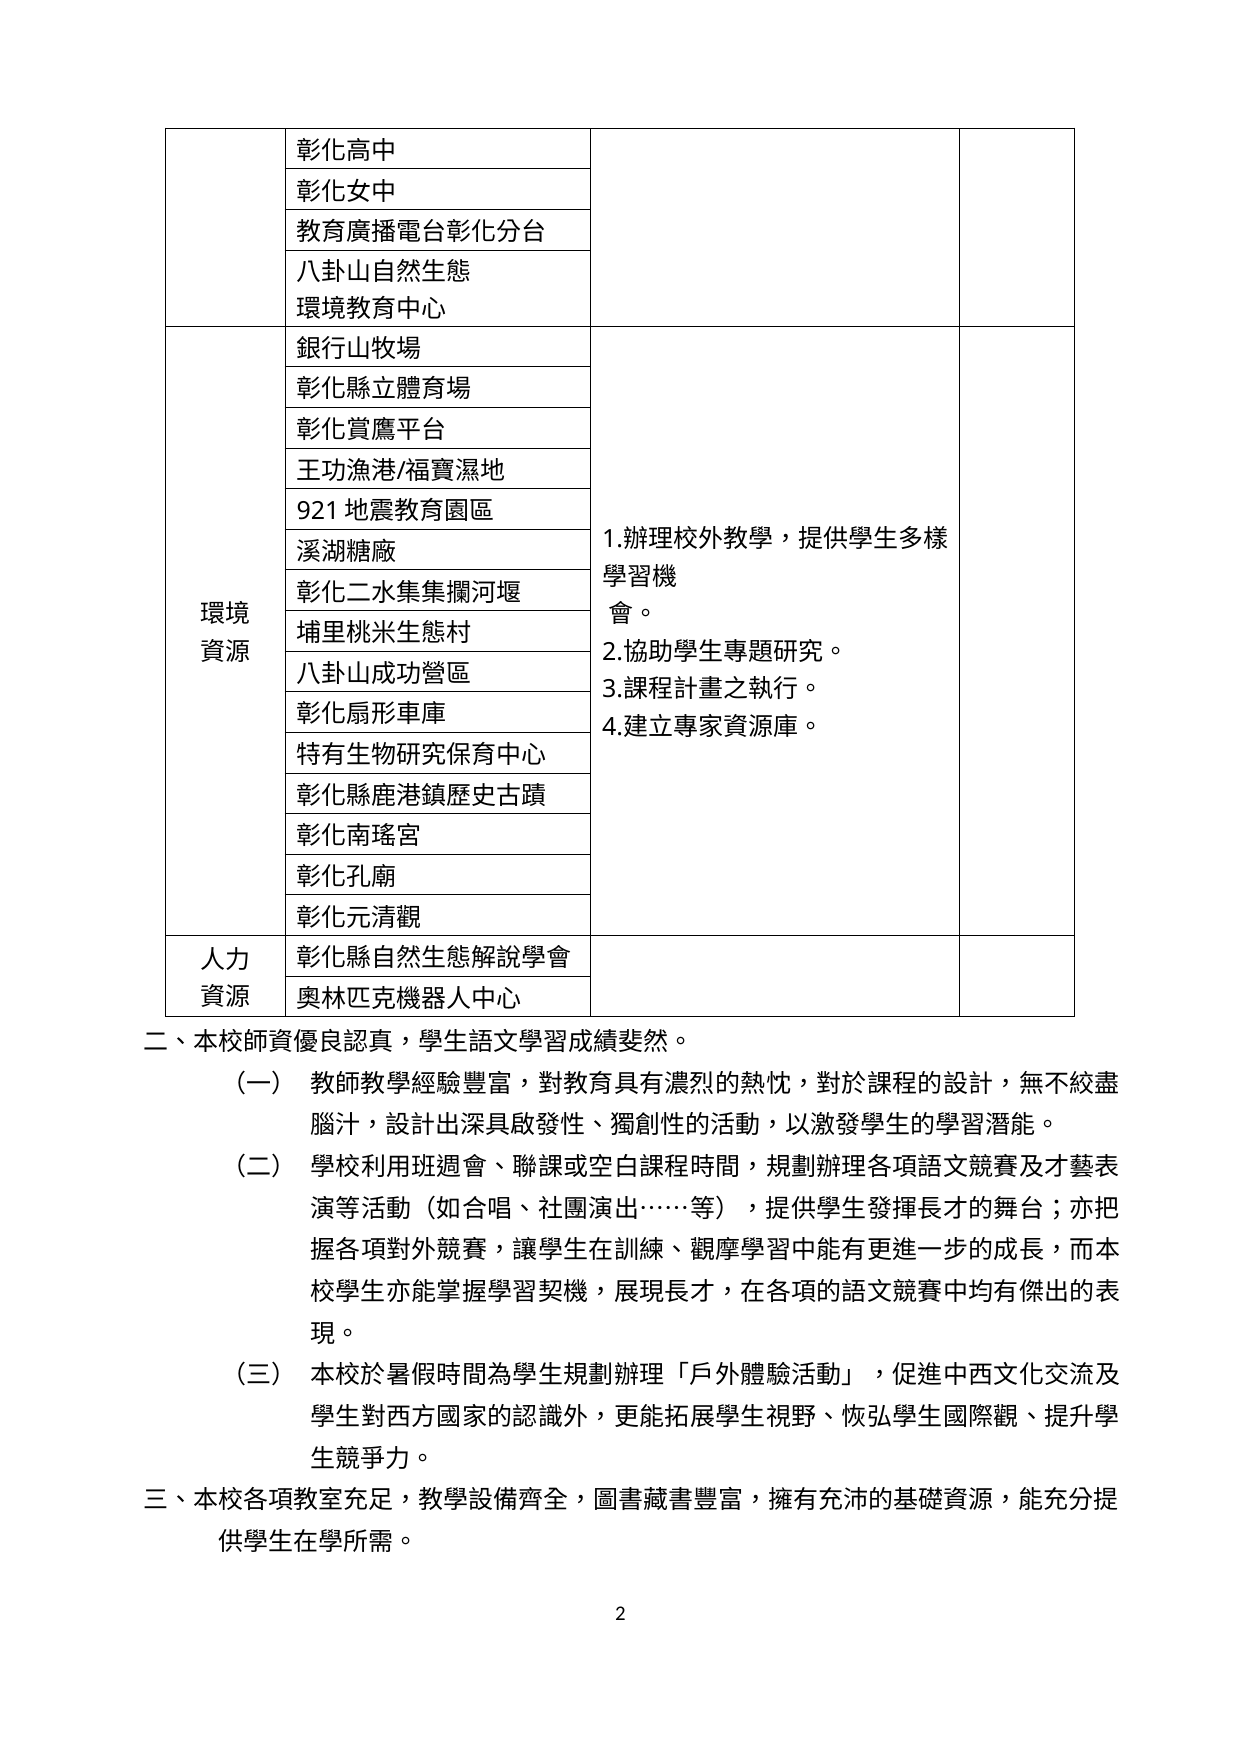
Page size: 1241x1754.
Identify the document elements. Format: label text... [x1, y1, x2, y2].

table_cell 彰化女中 [286, 169, 590, 209]
table_cell 八卦山自然生態 環境教育中心 [286, 251, 590, 326]
list 學校利用班週會、聯課或空白課程時間，規劃辦理各項語文競賽及才藝表演等活動（如合唱、社團演出……等），提供學生發揮長才的舞台；亦把握各項對外競賽，讓學生在訓練、觀摩學習中能有更進一步的成長，而本校學生亦能掌握學習契機，展現長才，在各項的語文競賽中均有傑出的表現。 [222, 1142, 1122, 1351]
table_cell 埔里桃米生態村 [286, 611, 590, 651]
text 二、本校師資優良認真，學生語文學習成績斐然。 [118, 1017, 1122, 1059]
table_cell 1.辦理校外教學，提供學生多樣學習機 會。 2.協助學生專題研究。 3.課程計畫之執行。 4.建立專家資源庫。 [591, 327, 959, 935]
table_cell 環境 資源 [166, 327, 285, 935]
table_cell 彰化二水集集攔河堰 [286, 570, 590, 610]
table_cell 王功漁港/福寶濕地 [286, 449, 590, 488]
table_cell 彰化孔廟 [286, 855, 590, 894]
table_cell 溪湖糖廠 [286, 530, 590, 569]
table_cell 彰化高中 [286, 129, 590, 168]
table_cell 彰化縣自然生態解說學會 [286, 936, 590, 976]
table_cell 彰化縣立體育場 [286, 367, 590, 407]
table_cell 彰化南瑤宮 [286, 814, 590, 854]
table_cell 彰化元清觀 [286, 895, 590, 935]
table_cell 銀行山牧場 [286, 327, 590, 366]
table_cell 奧林匹克機器人中心 [286, 977, 590, 1016]
text 三、本校各項教室充足，教學設備齊全，圖書藏書豐富，擁有充沛的基礎資源，能充分提供學生在學所需。 [118, 1476, 1122, 1559]
table_cell 921地震教育園區 [286, 489, 590, 529]
table_cell 八卦山成功營區 [286, 652, 590, 691]
list 教師教學經驗豐富，對教育具有濃烈的熱忱，對於課程的設計，無不絞盡 腦汁，設計出深具啟發性、獨創性的活動，以激發學生的學習潛能。 [222, 1059, 1122, 1142]
table_cell [960, 936, 1074, 1016]
table_cell 彰化賞鷹平台 [286, 408, 590, 447]
table_cell [591, 936, 959, 1016]
list 本校於暑假時間為學生規劃辦理「戶外體驗活動」，促進中西文化交流及學生對西方國家的認識外，更能拓展學生視野、恢弘學生國際觀、提升學生競爭力。 [222, 1351, 1122, 1476]
table_cell 特有生物研究保育中心 [286, 733, 590, 772]
table_cell 教育廣播電台彰化分台 [286, 210, 590, 249]
table_cell 彰化縣鹿港鎮歷史古蹟 [286, 774, 590, 813]
table_cell 彰化扇形車庫 [286, 692, 590, 732]
table_cell [960, 327, 1074, 935]
table_cell 人力 資源 [166, 936, 285, 1016]
